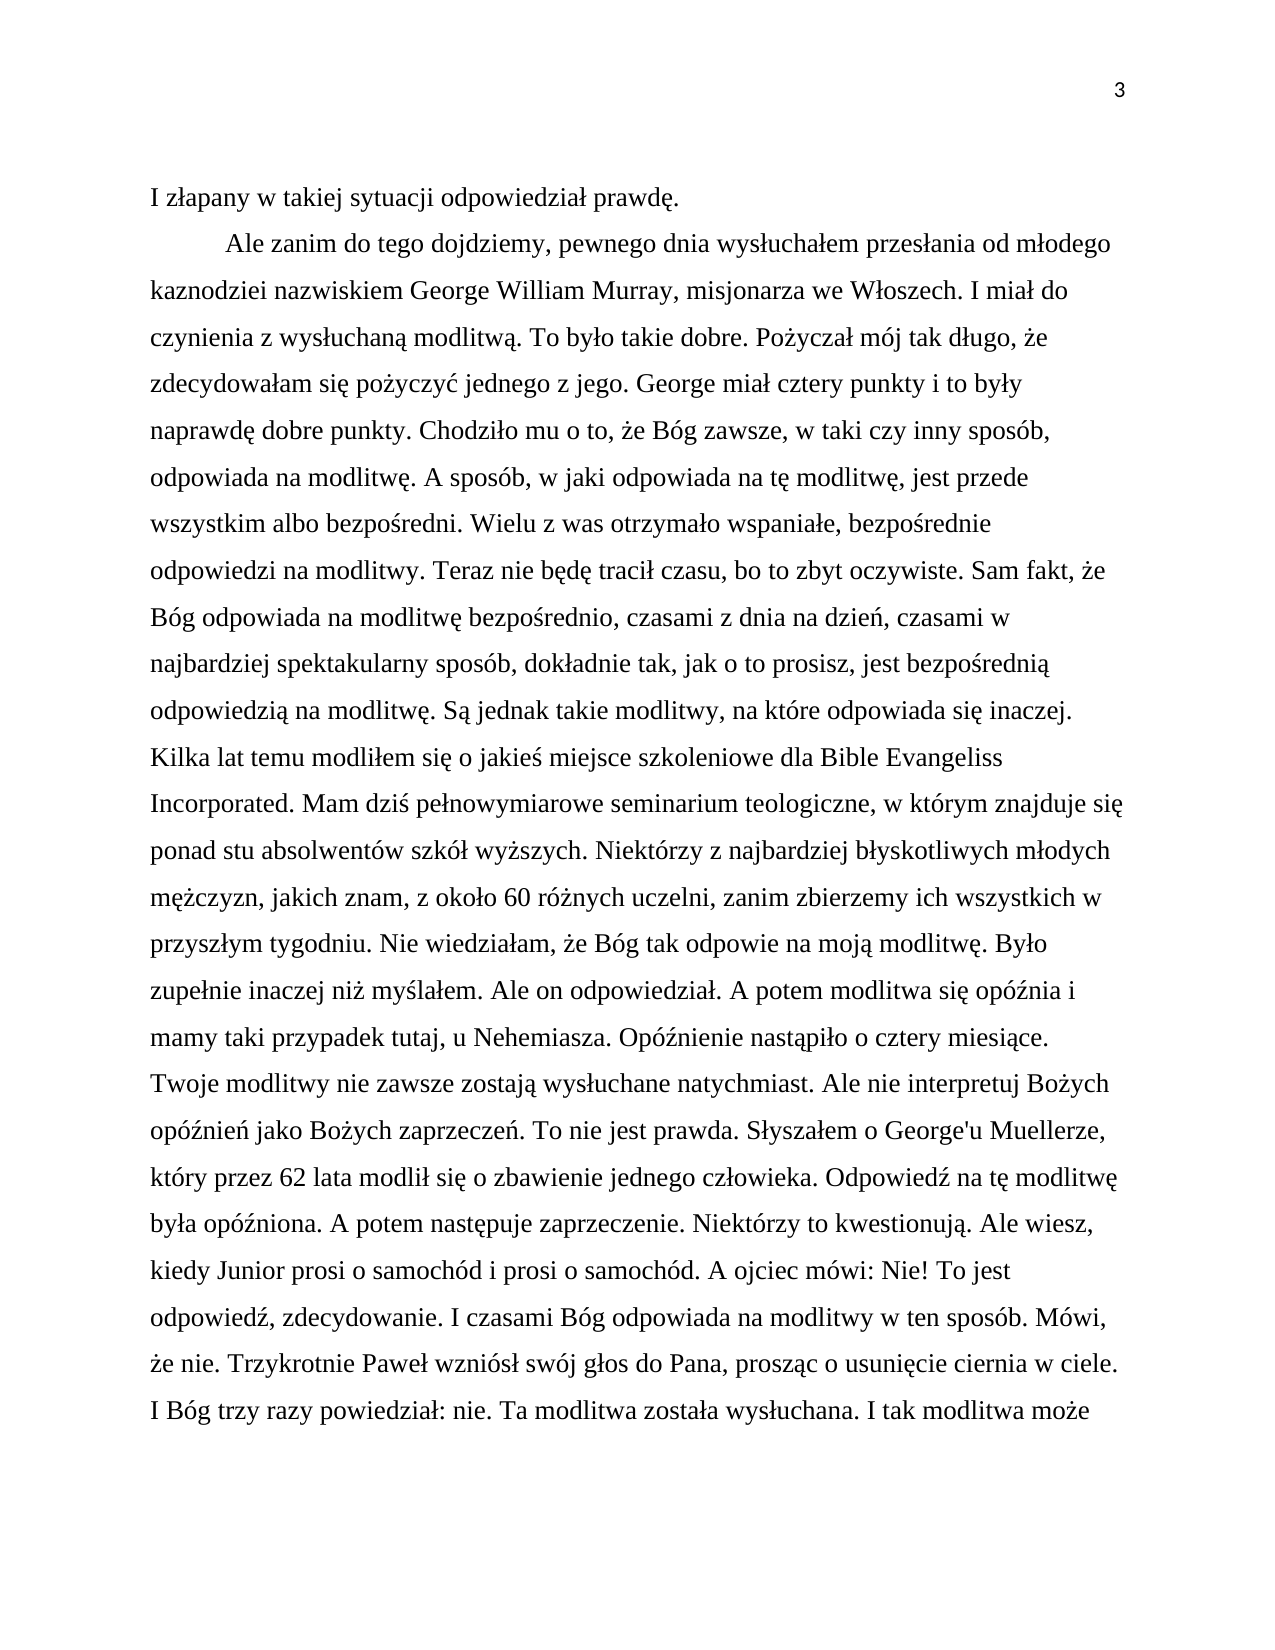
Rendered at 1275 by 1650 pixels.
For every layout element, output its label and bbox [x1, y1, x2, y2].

text [150, 181, 1125, 1425]
